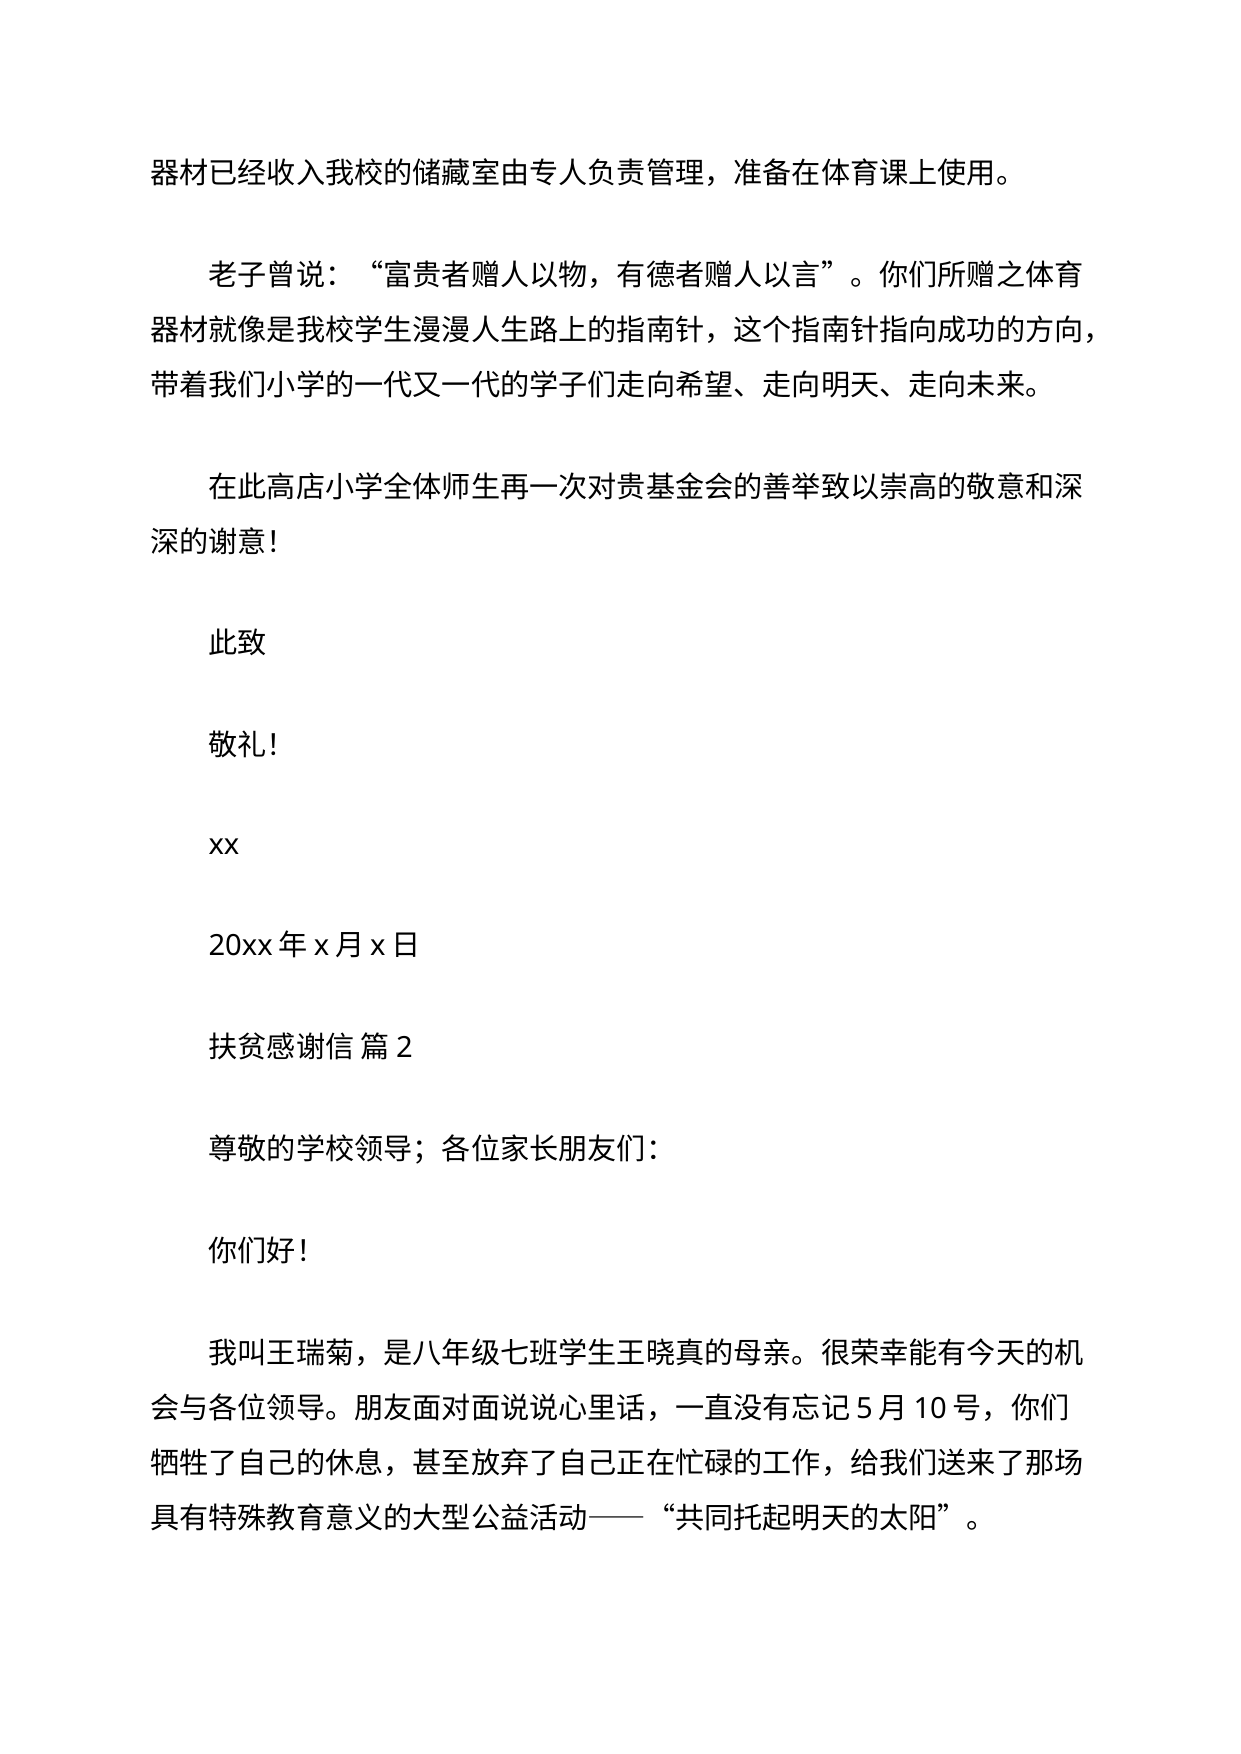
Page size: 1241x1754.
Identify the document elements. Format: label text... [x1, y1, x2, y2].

text 在此高店小学全体师生再一次对贵基金会的善举致以崇高的敬意和深深的谢意！ [150, 463, 1090, 561]
text 20xx年x月x日 [150, 922, 1090, 964]
text 尊敬的学校领导；各位家长朋友们： [150, 1126, 1090, 1168]
text 敬礼！ [150, 722, 1090, 764]
text 我叫王瑞菊，是八年级七班学生王晓真的母亲。很荣幸能有今天的机会与各位领导。朋友面对面说说心里话，一直没有忘记5月10号，你们牺牲了自己的休息，甚至放弃了自己正在忙碌的工作，给我们送来了那场具有特殊教育意义的大型公益活动——“共同托起明天的太阳”。 [150, 1329, 1090, 1537]
text 此致 [150, 620, 1090, 662]
text 扶贫感谢信 篇2 [150, 1024, 1090, 1066]
text 你们好！ [150, 1228, 1090, 1270]
text xx [150, 823, 1090, 863]
text 老子曾说：“富贵者赠人以物，有德者赠人以言”。你们所赠之体育器材就像是我校学生漫漫人生路上的指南针，这个指南针指向成功的方向，带着我们小学的一代又一代的学子们走向希望、走向明天、走向未来。 [150, 252, 1090, 404]
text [150, 150, 1090, 192]
